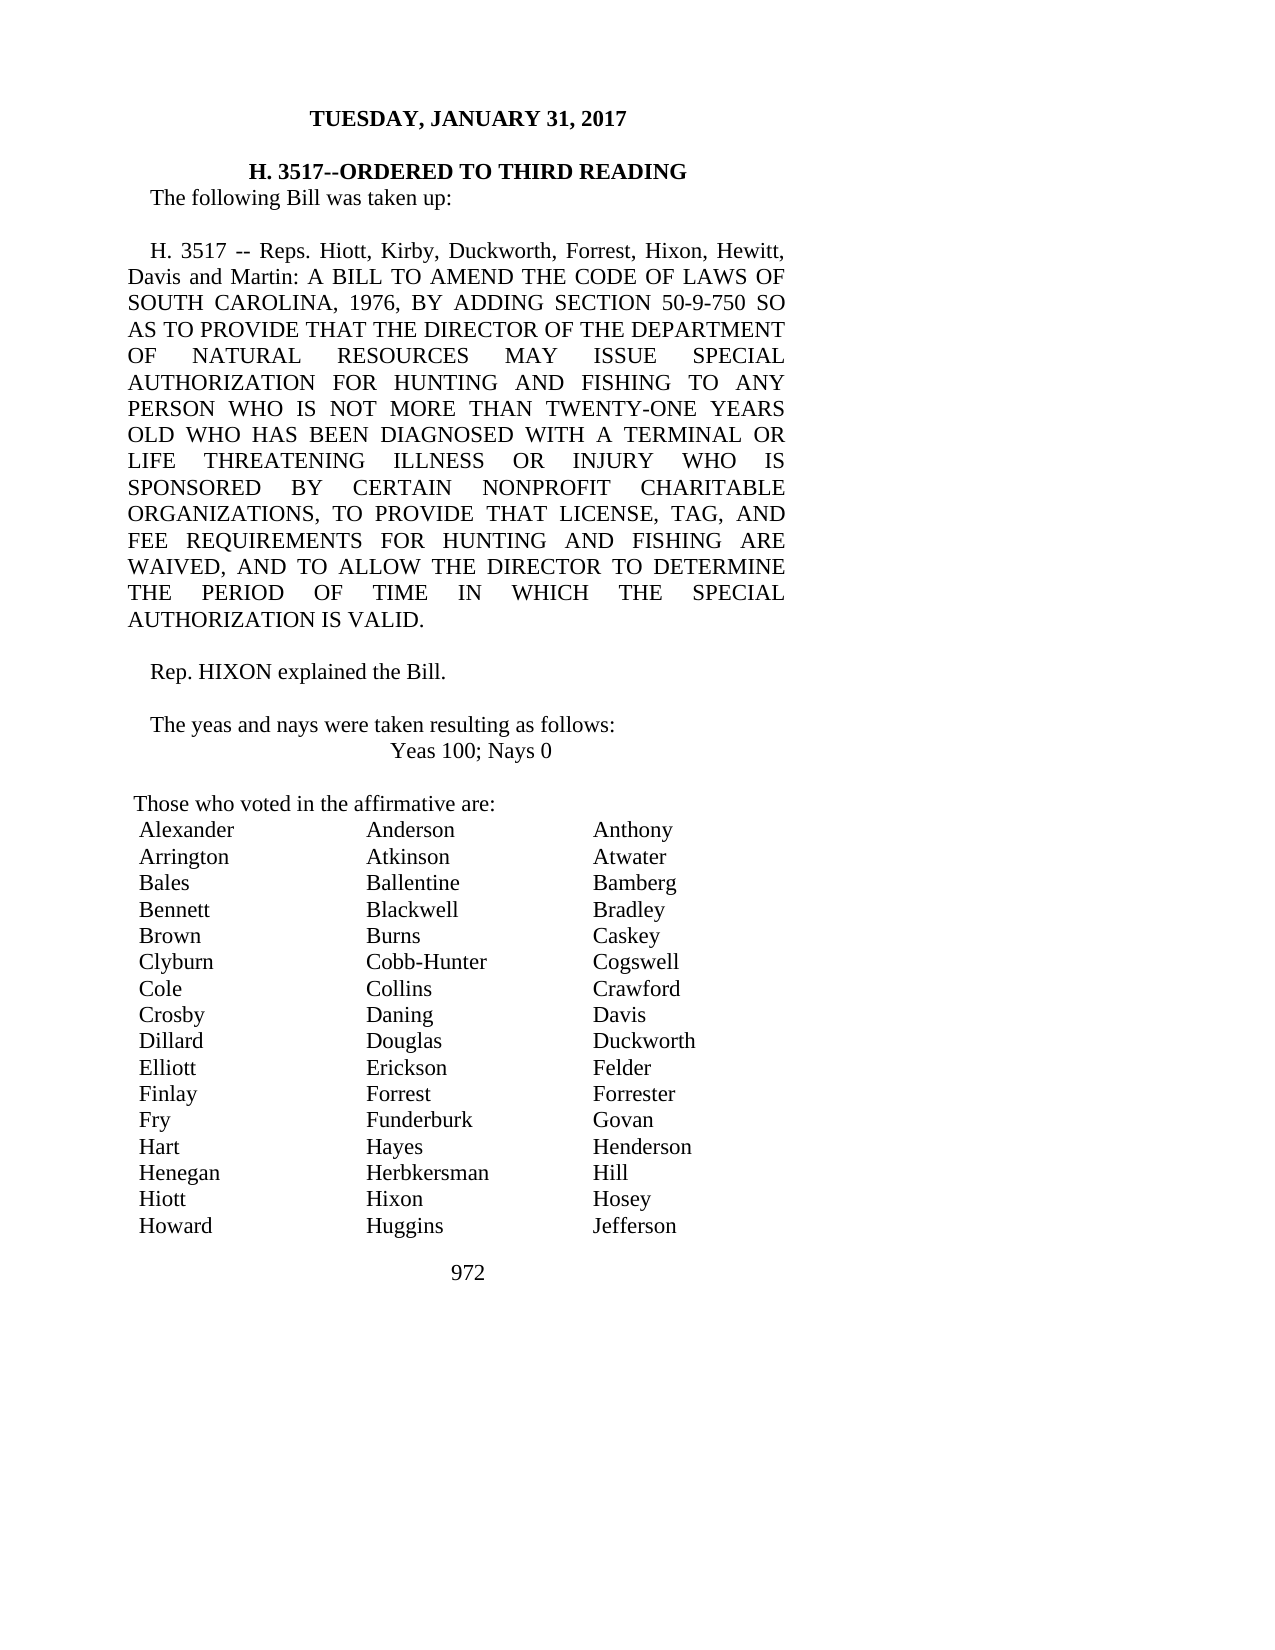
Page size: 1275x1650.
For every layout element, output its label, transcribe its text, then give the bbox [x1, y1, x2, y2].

table_cell Elliott [128, 1054, 354, 1080]
table_cell Hart [128, 1133, 354, 1159]
table_cell Collins [355, 975, 581, 1001]
text Yeas 100; Nays 0 [127, 737, 786, 764]
table_cell Henegan [128, 1159, 354, 1186]
table_cell Cogswell [581, 948, 808, 975]
text H. 3517 -- Reps. Hiott, Kirby, Duckworth, Forrest, Hixon, Hewitt, Davis and Martin: A BILL TO AMEND THE CODE OF LAWS OF SOUTH CAROLINA, 1976, BY ADDING SECTION 50-9-750 SO AS TO PROVIDE THAT THE DIRECTOR OF THE DEPARTMENT OF NATURAL RESOURCES MAY ISSUE SPECIAL AUTHORIZATION FOR HUNTING AND FISHING TO ANY PERSON WHO IS NOT MORE THAN TWENTY-ONE YEARS OLD WHO HAS BEEN DIAGNOSED WITH A TERMINAL OR LIFE THREATENING ILLNESS OR INJURY WHO IS SPONSORED BY CERTAIN NONPROFIT CHARITABLE ORGANIZATIONS, TO PROVIDE THAT LICENSE, TAG, AND FEE REQUIREMENTS FOR HUNTING AND FISHING ARE WAIVED, AND TO ALLOW THE DIRECTOR TO DETERMINE THE PERIOD OF TIME IN WHICH THE SPECIAL AUTHORIZATION IS VALID. [127, 237, 786, 632]
text H. 3517--ORDERED TO THIRD READING [127, 158, 786, 184]
table_cell Hosey [581, 1186, 808, 1212]
table_header Alexander [128, 817, 354, 843]
table_cell Jefferson [581, 1212, 808, 1238]
table_cell Hiott [128, 1186, 354, 1212]
table_header Anderson [355, 817, 581, 843]
table_cell Bales [128, 869, 354, 896]
table_cell Howard [128, 1212, 354, 1238]
table_cell Duckworth [581, 1028, 808, 1054]
table_cell Hayes [355, 1133, 581, 1159]
table_cell Ballentine [355, 869, 581, 896]
table_cell Burns [355, 922, 581, 948]
table_cell Douglas [355, 1028, 581, 1054]
table_cell Fry [128, 1106, 354, 1133]
table_cell Hixon [355, 1186, 581, 1212]
table_cell Clyburn [128, 948, 354, 975]
table_cell Hill [581, 1159, 808, 1186]
table_cell Atkinson [355, 843, 581, 869]
table_cell Crawford [581, 975, 808, 1001]
table_cell Brown [128, 922, 354, 948]
table_cell Blackwell [355, 896, 581, 922]
table_cell Bennett [128, 896, 354, 922]
table_cell Daning [355, 1001, 581, 1027]
table_cell Crosby [128, 1001, 354, 1027]
table_cell Henderson [581, 1133, 808, 1159]
table_header Anthony [581, 817, 808, 843]
text Those who voted in the affirmative are: [127, 790, 786, 817]
table_cell Huggins [355, 1212, 581, 1238]
table_cell Arrington [128, 843, 354, 869]
table_cell Funderburk [355, 1106, 581, 1133]
table_cell Dillard [128, 1028, 354, 1054]
table_cell Cole [128, 975, 354, 1001]
table_cell Cobb-Hunter [355, 948, 581, 975]
table_cell Finlay [128, 1080, 354, 1106]
text The following Bill was taken up: [127, 184, 786, 210]
table_cell Herbkersman [355, 1159, 581, 1186]
table_cell Forrester [581, 1080, 808, 1106]
table_cell Forrest [355, 1080, 581, 1106]
table_cell Govan [581, 1106, 808, 1133]
table_cell Felder [581, 1054, 808, 1080]
table_cell Caskey [581, 922, 808, 948]
table_cell Bradley [581, 896, 808, 922]
text Rep. HIXON explained the Bill. [127, 658, 786, 685]
table_cell Atwater [581, 843, 808, 869]
table_cell Bamberg [581, 869, 808, 896]
table_cell Davis [581, 1001, 808, 1027]
text The yeas and nays were taken resulting as follows: [127, 711, 786, 737]
table_cell Erickson [355, 1054, 581, 1080]
